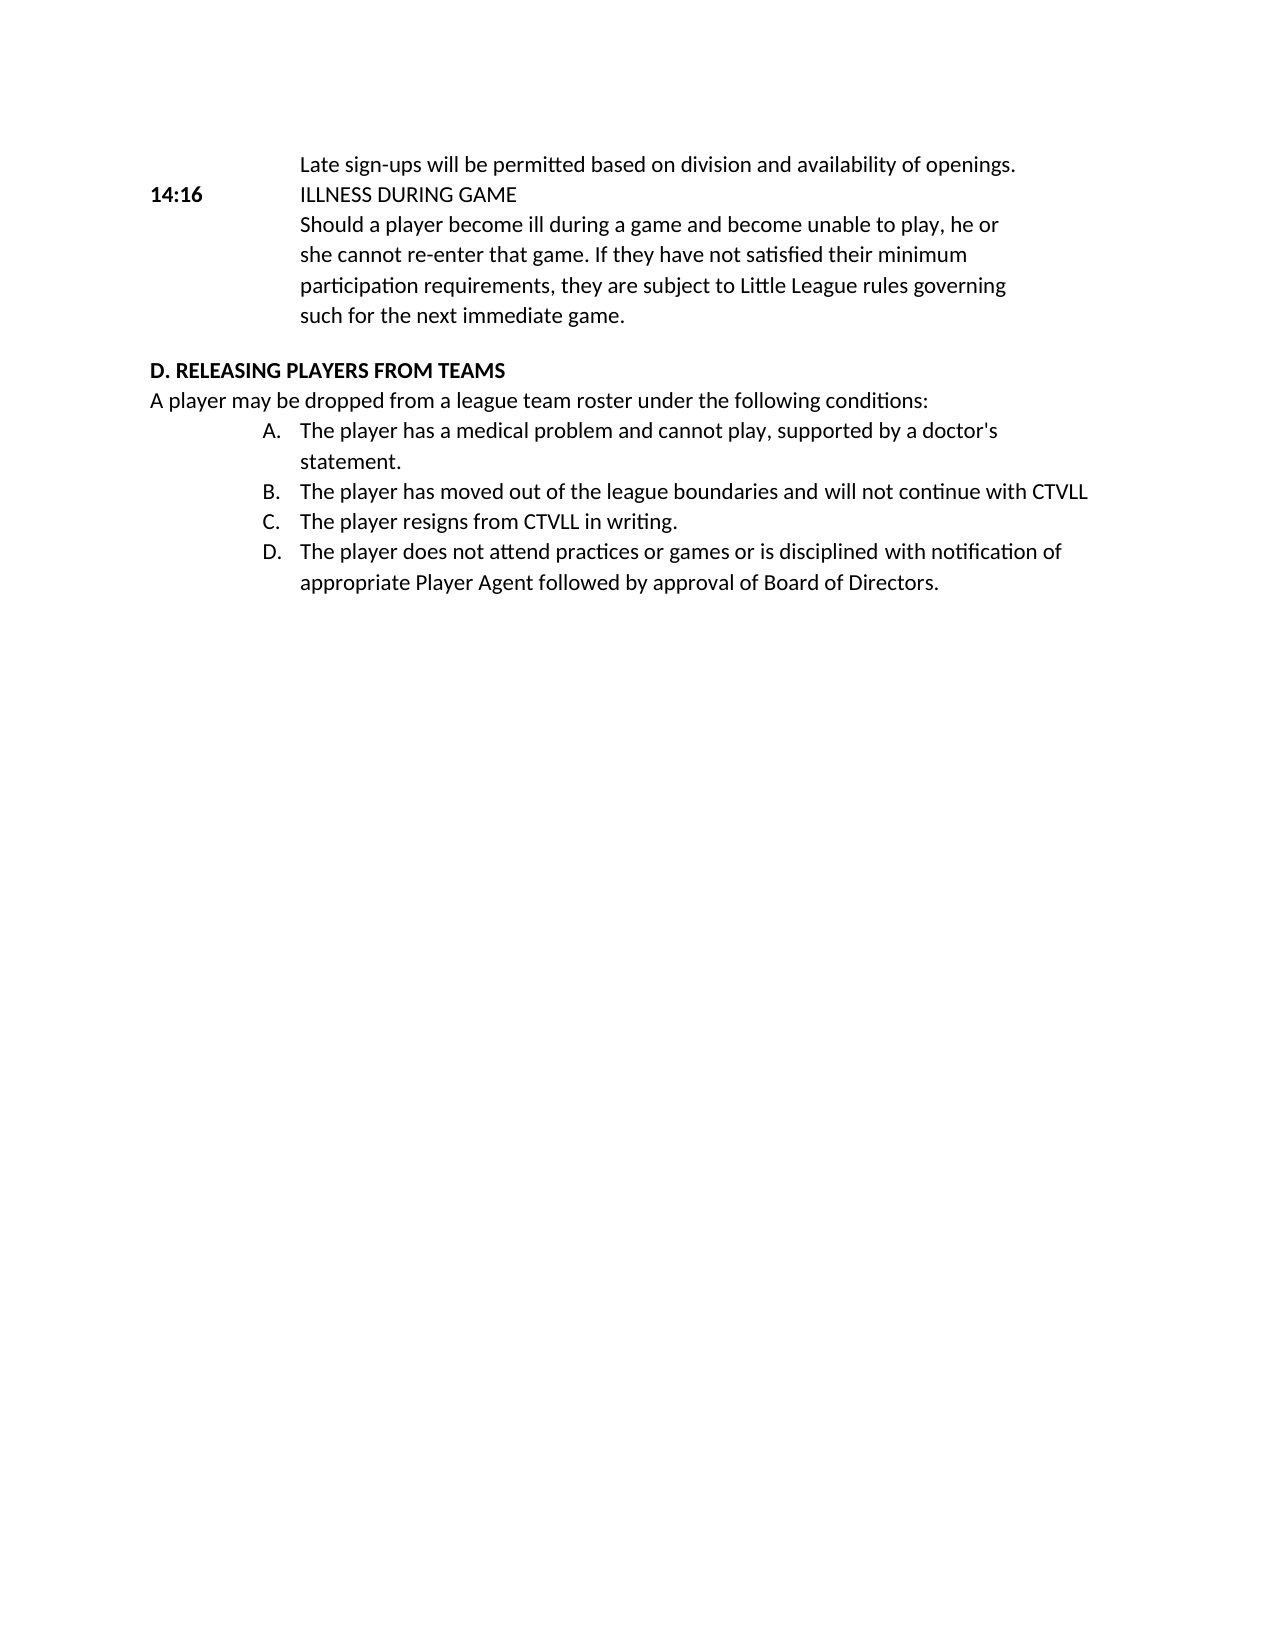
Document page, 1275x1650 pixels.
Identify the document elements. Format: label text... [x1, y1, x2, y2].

text 14:16 ILLNESS DURING GAME [150, 180, 1125, 208]
text appropriate Player Agent followed by approval of Board of Directors. [225, 568, 1125, 596]
text participation requirements, they are subject to Little League rules governing [225, 271, 1125, 299]
text Should a player become ill during a game and become unable to play, he or [225, 210, 1125, 238]
text statement. [225, 447, 1125, 475]
text Late sign-ups will be permitted based on division and availability of openings. [225, 150, 1125, 178]
list The player has a medical problem and cannot play, supported by a doctor's [262, 417, 1125, 445]
text D. RELEASING PLAYERS FROM TEAMS [150, 356, 1125, 384]
list The player has moved out of the league boundaries and will not continue with CTVLL [262, 477, 1125, 505]
list The player does not attend practices or games or is disciplined with notification of [262, 537, 1125, 566]
text she cannot re-enter that game. If they have not satisfied their minimum [225, 241, 1125, 269]
text A player may be dropped from a league team roster under the following conditions: [150, 386, 1125, 414]
text such for the next immediate game. [225, 301, 1125, 329]
list The player resigns from CTVLL in writing. [262, 507, 1125, 535]
